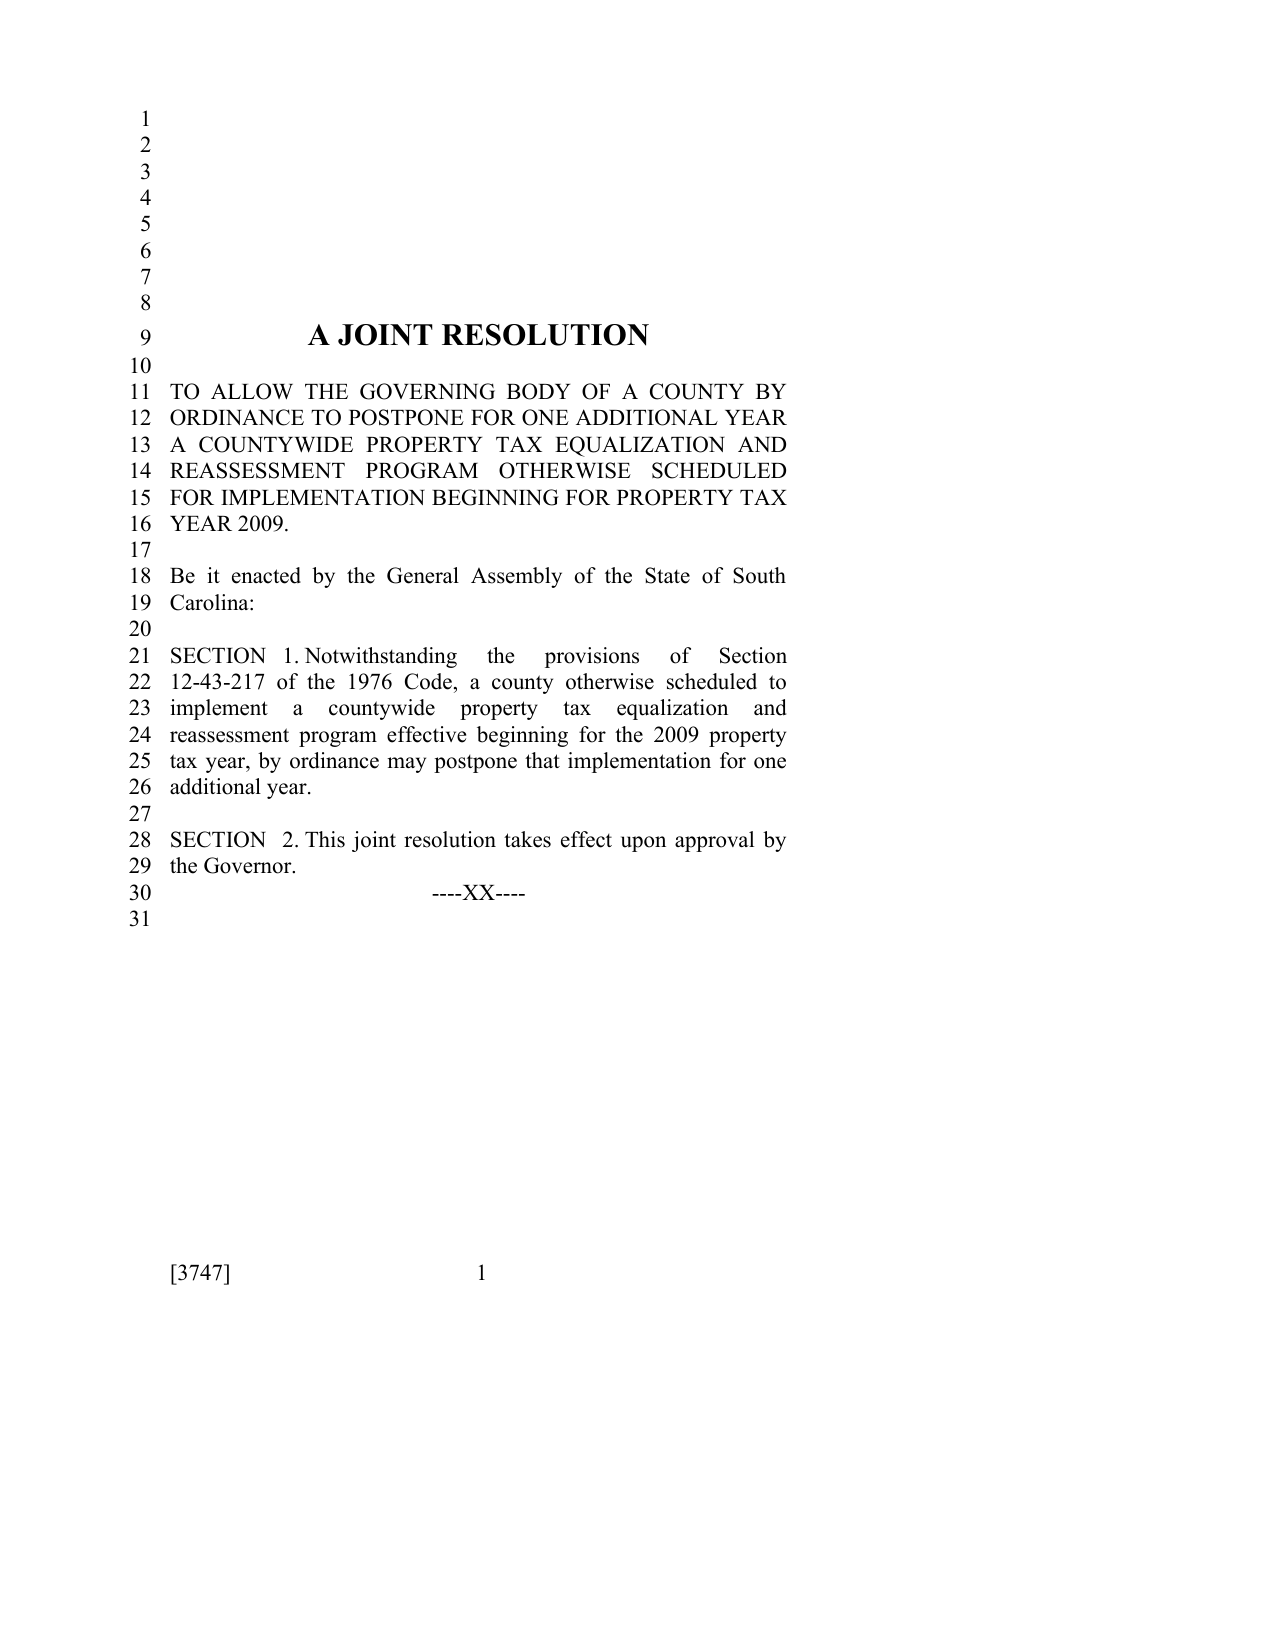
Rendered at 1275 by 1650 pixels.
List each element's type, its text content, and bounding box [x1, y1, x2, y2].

text TO ALLOW THE GOVERNING BODY OF A COUNTY BY ORDINANCE TO POSTPONE FOR ONE ADDITIONAL YEAR A COUNTYWIDE PROPERTY TAX EQUALIZATION AND REASSESSMENT PROGRAM OTHERWISE SCHEDULED FOR IMPLEMENTATION BEGINNING FOR PROPERTY TAX YEAR 2009. [169, 378, 787, 536]
text Be it enacted by the General Assembly of the State of South Carolina: [169, 563, 787, 615]
text A JOINT RESOLUTION [169, 316, 787, 352]
text SECTION 1. Notwithstanding the provisions of Section 12-43-217 of the 1976 Code, a county otherwise scheduled to implement a countywide property tax equalization and reassessment program effective beginning for the 2009 property tax year, by ordinance may postpone that implementation for one additional year. [169, 642, 787, 800]
text ----XX---- [169, 879, 787, 905]
text SECTION 2. This joint resolution takes effect upon approval by the Governor. [169, 826, 787, 879]
